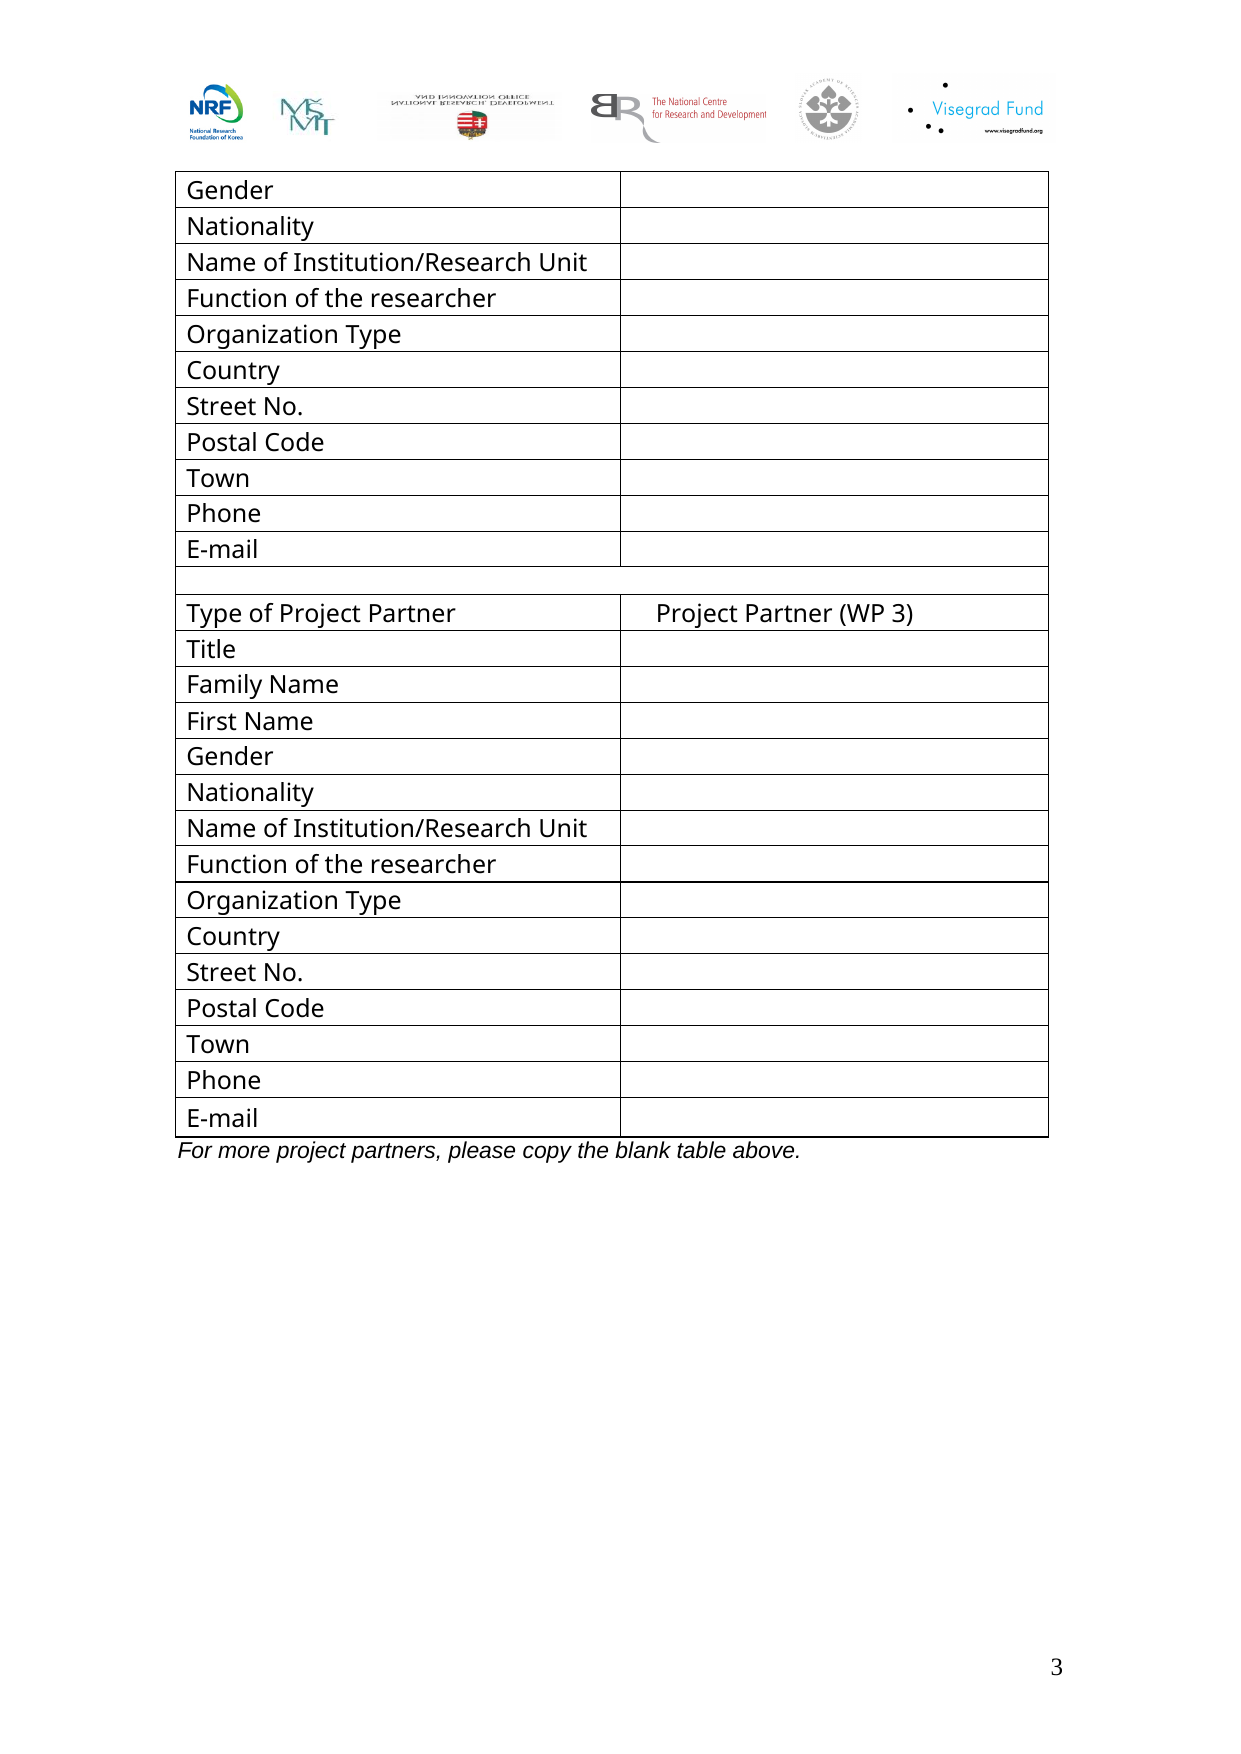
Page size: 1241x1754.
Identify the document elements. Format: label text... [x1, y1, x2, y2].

table_cell [621, 496, 1048, 531]
table_cell Country [176, 918, 620, 953]
table_cell [621, 424, 1048, 459]
table_cell Family Name [176, 667, 620, 702]
table_cell Organization Type [176, 316, 620, 351]
table_cell [621, 244, 1048, 279]
table_cell Postal Code [176, 990, 620, 1025]
table_cell Street No. [176, 954, 620, 989]
table_cell [621, 811, 1048, 845]
table_cell Function of the researcher [176, 280, 620, 315]
table_cell Street No. [176, 388, 620, 423]
table_cell Town [176, 1026, 620, 1061]
table_cell [621, 316, 1048, 351]
table_cell [621, 775, 1048, 809]
table_cell [621, 883, 1048, 917]
table_cell Gender [176, 739, 620, 773]
table_cell [621, 703, 1048, 738]
table_cell [621, 460, 1048, 495]
table_cell Town [176, 460, 620, 495]
table_cell [621, 846, 1048, 881]
table_cell [621, 739, 1048, 773]
table_cell Project Partner (WP 3) [621, 595, 1048, 630]
table_cell Country [176, 352, 620, 387]
table_cell [621, 990, 1048, 1025]
picture [272, 91, 342, 143]
table_cell E-mail [176, 1098, 620, 1136]
table_cell First Name [176, 703, 620, 738]
table_cell Phone [176, 496, 620, 531]
table_cell [621, 208, 1048, 243]
table_cell [621, 532, 1048, 566]
table_cell Function of the researcher [176, 846, 620, 881]
table_cell Gender [176, 172, 620, 207]
table_cell [621, 667, 1048, 702]
table_cell Organization Type [176, 883, 620, 917]
table_cell Phone [176, 1062, 620, 1097]
table_cell [621, 280, 1048, 315]
picture [795, 73, 863, 143]
table_cell [621, 631, 1048, 666]
table_cell Name of Institution/Research Unit [176, 811, 620, 845]
table_cell Title [176, 631, 620, 666]
table_cell Type of Project Partner [176, 595, 620, 630]
table_cell [621, 388, 1048, 423]
picture [177, 82, 248, 143]
picture [891, 73, 1056, 143]
table_cell Name of Institution/Research Unit [176, 244, 620, 279]
table_cell [621, 352, 1048, 387]
table_cell Nationality [176, 208, 620, 243]
text For more project partners, please copy the blank table above. [177, 1137, 1063, 1164]
table_cell [621, 1098, 1048, 1136]
table_cell [621, 954, 1048, 989]
picture [377, 92, 562, 142]
table_cell [621, 1026, 1048, 1061]
table_cell Postal Code [176, 424, 620, 459]
table_cell [621, 172, 1048, 207]
table_cell [621, 918, 1048, 953]
table_cell E-mail [176, 532, 620, 566]
table_cell [176, 567, 1048, 594]
table_cell [621, 1062, 1048, 1097]
picture [591, 94, 767, 143]
table_cell Nationality [176, 775, 620, 809]
